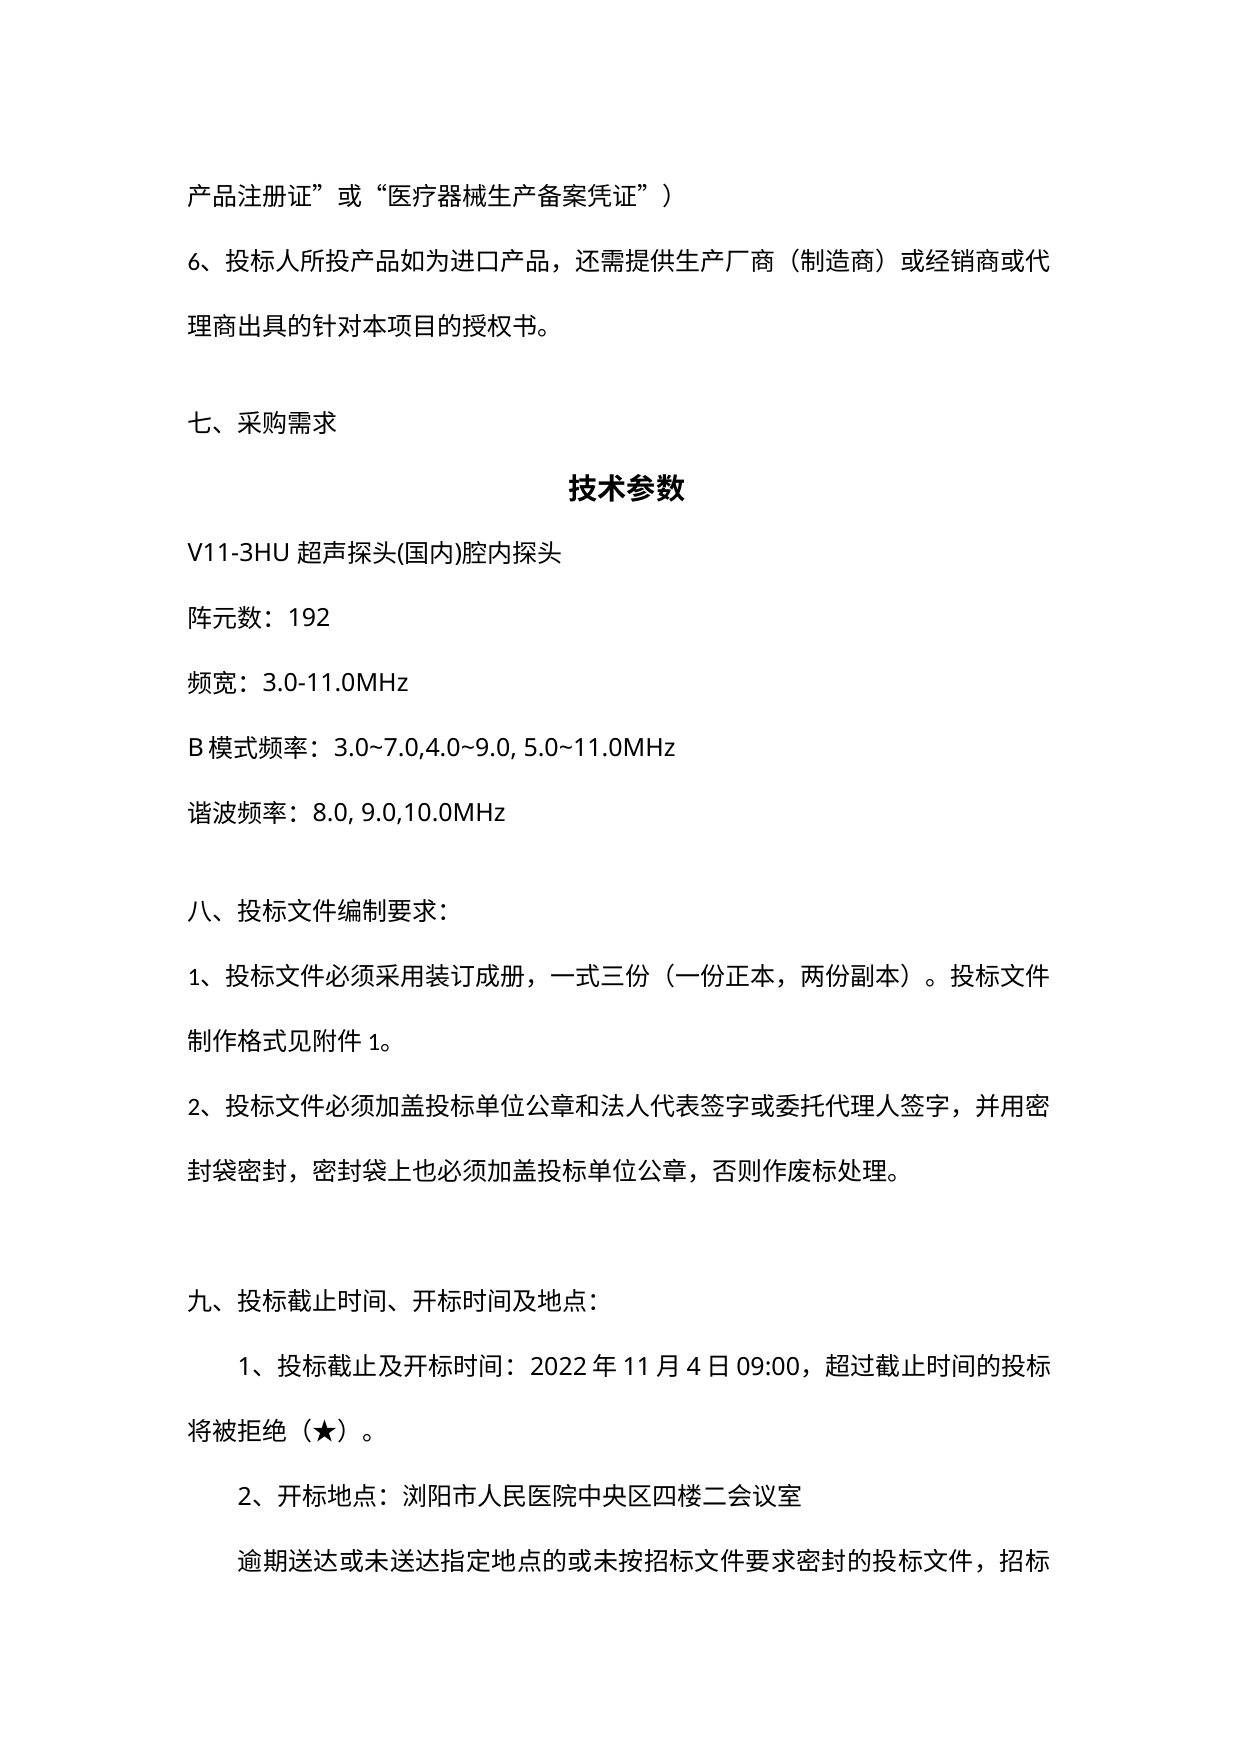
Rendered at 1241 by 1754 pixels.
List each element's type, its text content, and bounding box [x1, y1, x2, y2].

text 1、投标文件必须采用装订成册，一式三份（一份正本，两份副本）。投标文件制作格式见附件1。 [187, 942, 1053, 1072]
text B模式频率：3.0~7.0,4.0~9.0, 5.0~11.0MHz [187, 714, 1053, 779]
text 技术参数 [187, 454, 1053, 519]
text 七、采购需求 [187, 389, 1053, 454]
text V11-3HU 超声探头(国内)腔内探头 [187, 519, 1053, 584]
text 2、投标文件必须加盖投标单位公章和法人代表签字或委托代理人签字，并用密封袋密封，密封袋上也必须加盖投标单位公章，否则作废标处理。 [187, 1072, 1053, 1202]
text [187, 162, 1053, 227]
text 2、开标地点：浏阳市人民医院中央区四楼二会议室 [187, 1462, 1053, 1527]
text 频宽：3.0-11.0MHz [187, 649, 1053, 714]
text 阵元数：192 [187, 584, 1053, 649]
text 6、投标人所投产品如为进口产品，还需提供生产厂商（制造商）或经销商或代理商出具的针对本项目的授权书。 [187, 227, 1053, 357]
text 谐波频率：8.0, 9.0,10.0MHz [187, 779, 1053, 844]
text 九、投标截止时间、开标时间及地点： [187, 1267, 1053, 1332]
text 1、投标截止及开标时间：2022年11月4日09:00，超过截止时间的投标将被拒绝（★）。 [187, 1332, 1053, 1462]
text 八、投标文件编制要求： [187, 877, 1053, 942]
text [187, 1527, 1053, 1592]
